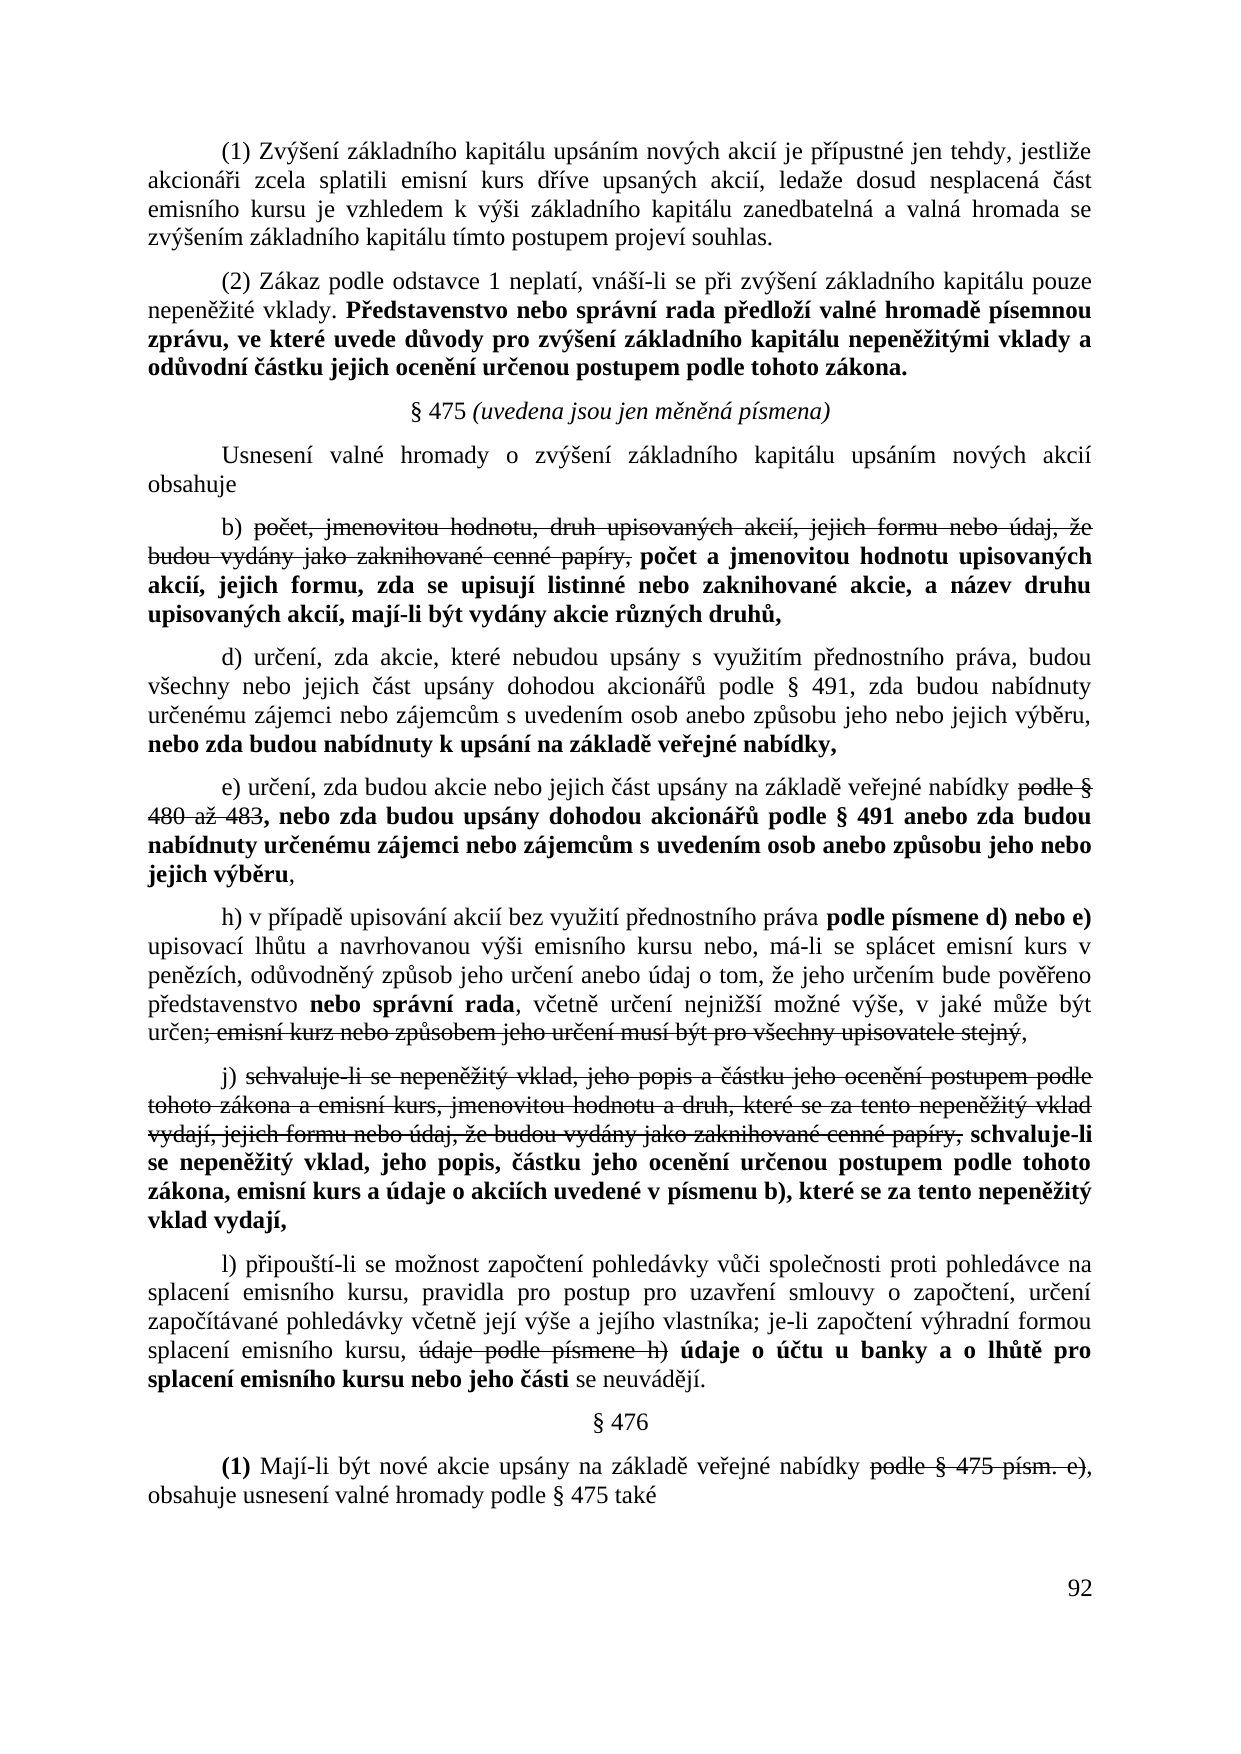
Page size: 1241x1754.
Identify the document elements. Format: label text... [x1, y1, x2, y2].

text b) počet, jmenovitou hodnotu, druh upisovaných akcií, jejich formu nebo údaj, že budou vydány jako zaknihované cenné papíry, počet a jmenovitou hodnotu upisovaných akcií, jejich formu, zda se upisují listinné nebo zaknihované akcie, a název druhu upisovaných akcií, mají-li být vydány akcie různých druhů, [148, 512, 1092, 627]
text (2) Zákaz podle odstavce 1 neplatí, vnáší-li se při zvýšení základního kapitálu pouze nepeněžité vklady. Představenstvo nebo správní rada předloží valné hromadě písemnou zprávu, ve které uvede důvody pro zvýšení základního kapitálu nepeněžitými vklady a odůvodní částku jejich ocenění určenou postupem podle tohoto zákona. [148, 266, 1092, 381]
text e) určení, zda budou akcie nebo jejich část upsány na základě veřejné nabídky podle § 480 až 483, nebo zda budou upsány dohodou akcionářů podle § 491 anebo zda budou nabídnuty určenému zájemci nebo zájemcům s uvedením osob anebo způsobu jeho nebo jejich výběru, [148, 772, 1092, 887]
text d) určení, zda akcie, které nebudou upsány s využitím přednostního práva, budou všechny nebo jejich část upsány dohodou akcionářů podle § 491, zda budou nabídnuty určenému zájemci nebo zájemcům s uvedením osob anebo způsobu jeho nebo jejich výběru, nebo zda budou nabídnuty k upsání na základě veřejné nabídky, [148, 642, 1092, 757]
text (1) Zvýšení základního kapitálu upsáním nových akcií je přípustné jen tehdy, jestliže akcionáři zcela splatili emisní kurs dříve upsaných akcií, ledaže dosud nesplacená část emisního kursu je vzhledem k výši základního kapitálu zanedbatelná a valná hromada se zvýšením základního kapitálu tímto postupem projeví souhlas. [148, 136, 1092, 251]
text (1) Mají-li být nové akcie upsány na základě veřejné nabídky podle § 475 písm. e), obsahuje usnesení valné hromady podle § 475 také [148, 1451, 1092, 1509]
text § 476 [148, 1407, 1092, 1436]
text h) v případě upisování akcií bez využití přednostního práva podle písmene d) nebo e) upisovací lhůtu a navrhovanou výši emisního kursu nebo, má-li se splácet emisní kurs v penězích, odůvodněný způsob jeho určení anebo údaj o tom, že jeho určením bude pověřeno představenstvo nebo správní rada, včetně určení nejnižší možné výše, v jaké může být určen; emisní kurz nebo způsobem jeho určení musí být pro všechny upisovatele stejný, [148, 902, 1092, 1046]
text j) schvaluje-li se nepeněžitý vklad, jeho popis a částku jeho ocenění postupem podle tohoto zákona a emisní kurs, jmenovitou hodnotu a druh, které se za tento nepeněžitý vklad vydají, jejich formu nebo údaj, že budou vydány jako zaknihované cenné papíry, schvaluje-li se nepeněžitý vklad, jeho popis, částku jeho ocenění určenou postupem podle tohoto zákona, emisní kurs a údaje o akciích uvedené v písmenu b), které se za tento nepeněžitý vklad vydají, [148, 1107, 1092, 1234]
text l) připouští-li se možnost započtení pohledávky vůči společnosti proti pohledávce na splacení emisního kursu, pravidla pro postup pro uzavření smlouvy o započtení, určení započítávané pohledávky včetně její výše a jejího vlastníka; je-li započtení výhradní formou splacení emisního kursu, údaje podle písmene h) údaje o účtu u banky a o lhůtě pro splacení emisního kursu nebo jeho části se neuvádějí. [148, 1249, 1092, 1392]
text § 475 (uvedena jsou jen měněná písmena) [148, 396, 1092, 425]
text j) schvaluje-li se nepeněžitý vklad, jeho popis a částku jeho ocenění postupem podle tohoto zákona a emisní kurs, jmenovitou hodnotu a druh, které se za tento nepeněžitý vklad vydají, jejich formu nebo údaj, že budou vydány jako zaknihované cenné papíry, schvaluje-li se nepeněžitý vklad, jeho popis, částku jeho ocenění určenou postupem podle tohoto zákona, emisní kurs a údaje o akciích uvedené v písmenu b), které se za tento nepeněžitý vklad vydají, [148, 1061, 1092, 1106]
text Usnesení valné hromady o zvýšení základního kapitálu upsáním nových akcií obsahuje [148, 440, 1092, 497]
